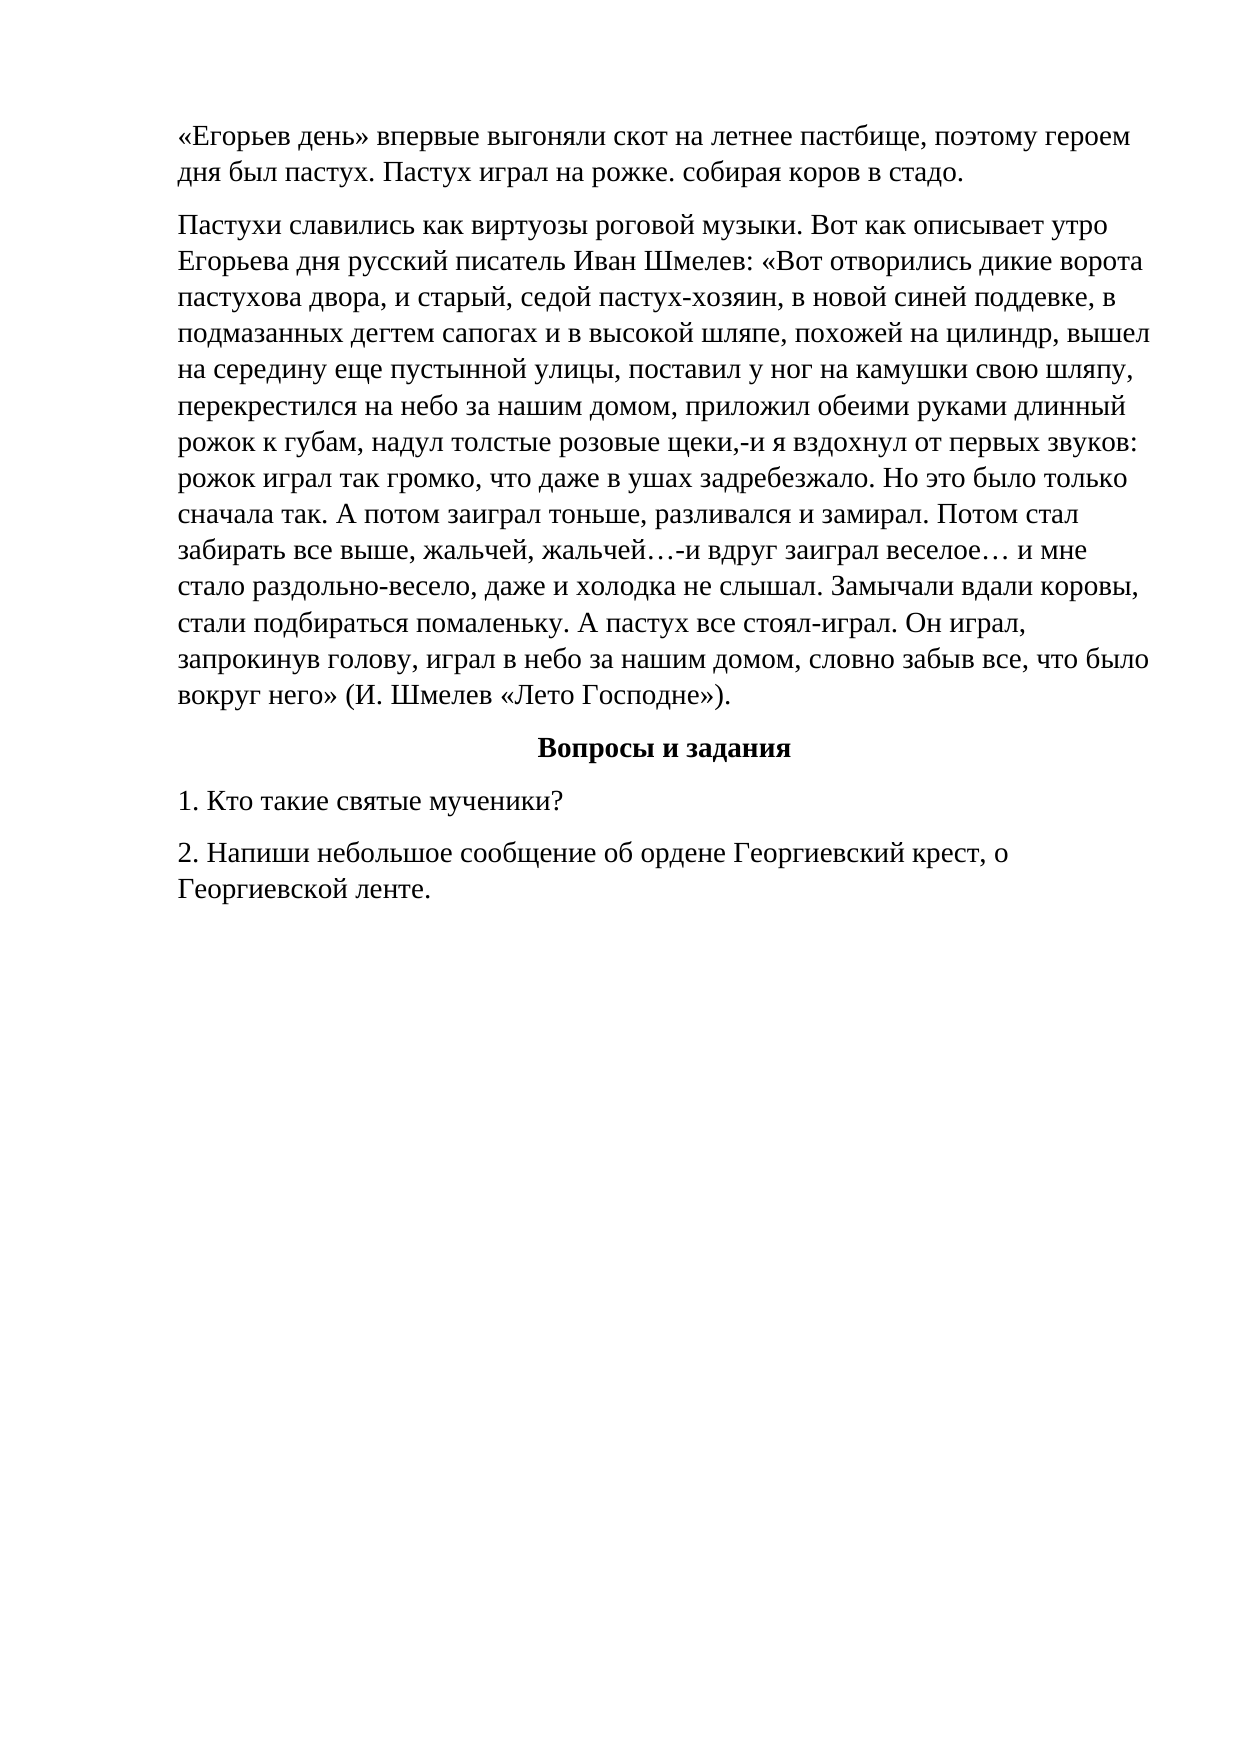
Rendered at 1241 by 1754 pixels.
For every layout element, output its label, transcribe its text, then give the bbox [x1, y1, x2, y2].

text 1. Кто такие святые мученики? [177, 783, 1152, 816]
text 2. Напиши небольшое сообщение об ордене Георгиевский крест, о Георгиевской ленте. [177, 835, 1152, 905]
text Вопросы и задания [177, 730, 1152, 763]
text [177, 118, 1152, 188]
text Пастухи славились как виртуозы роговой музыки. Вот как описывает утро Егорьева дня русский писатель Иван Шмелев: «Вот отворились дикие ворота пастухова двора, и старый, седой пастух-хозяин, в новой синей поддевке, в подмазанных дегтем сапогах и в высокой шляпе, похожей на цилиндр, вышел на середину еще пустынной улицы, поставил у ног на камушки свою шляпу, перекрестился на небо за нашим домом, приложил обеими руками длинный рожок к губам, надул толстые розовые щеки,-и я вздохнул от первых звуков: рожок играл так громко, что даже в ушах задребезжало. Но это было только сначала так. А потом заиграл тоньше, разливался и замирал. Потом стал забирать все выше, жальчей, жальчей…-и вдруг заиграл веселое… и мне стало раздольно-весело, даже и холодка не слышал. Замычали вдали коровы, стали подбираться помаленьку. А пастух все стоял-играл. Он играл, запрокинув голову, играл в небо за нашим домом, словно забыв все, что было вокруг него» (И. Шмелев «Лето Господне»). [177, 207, 1152, 711]
